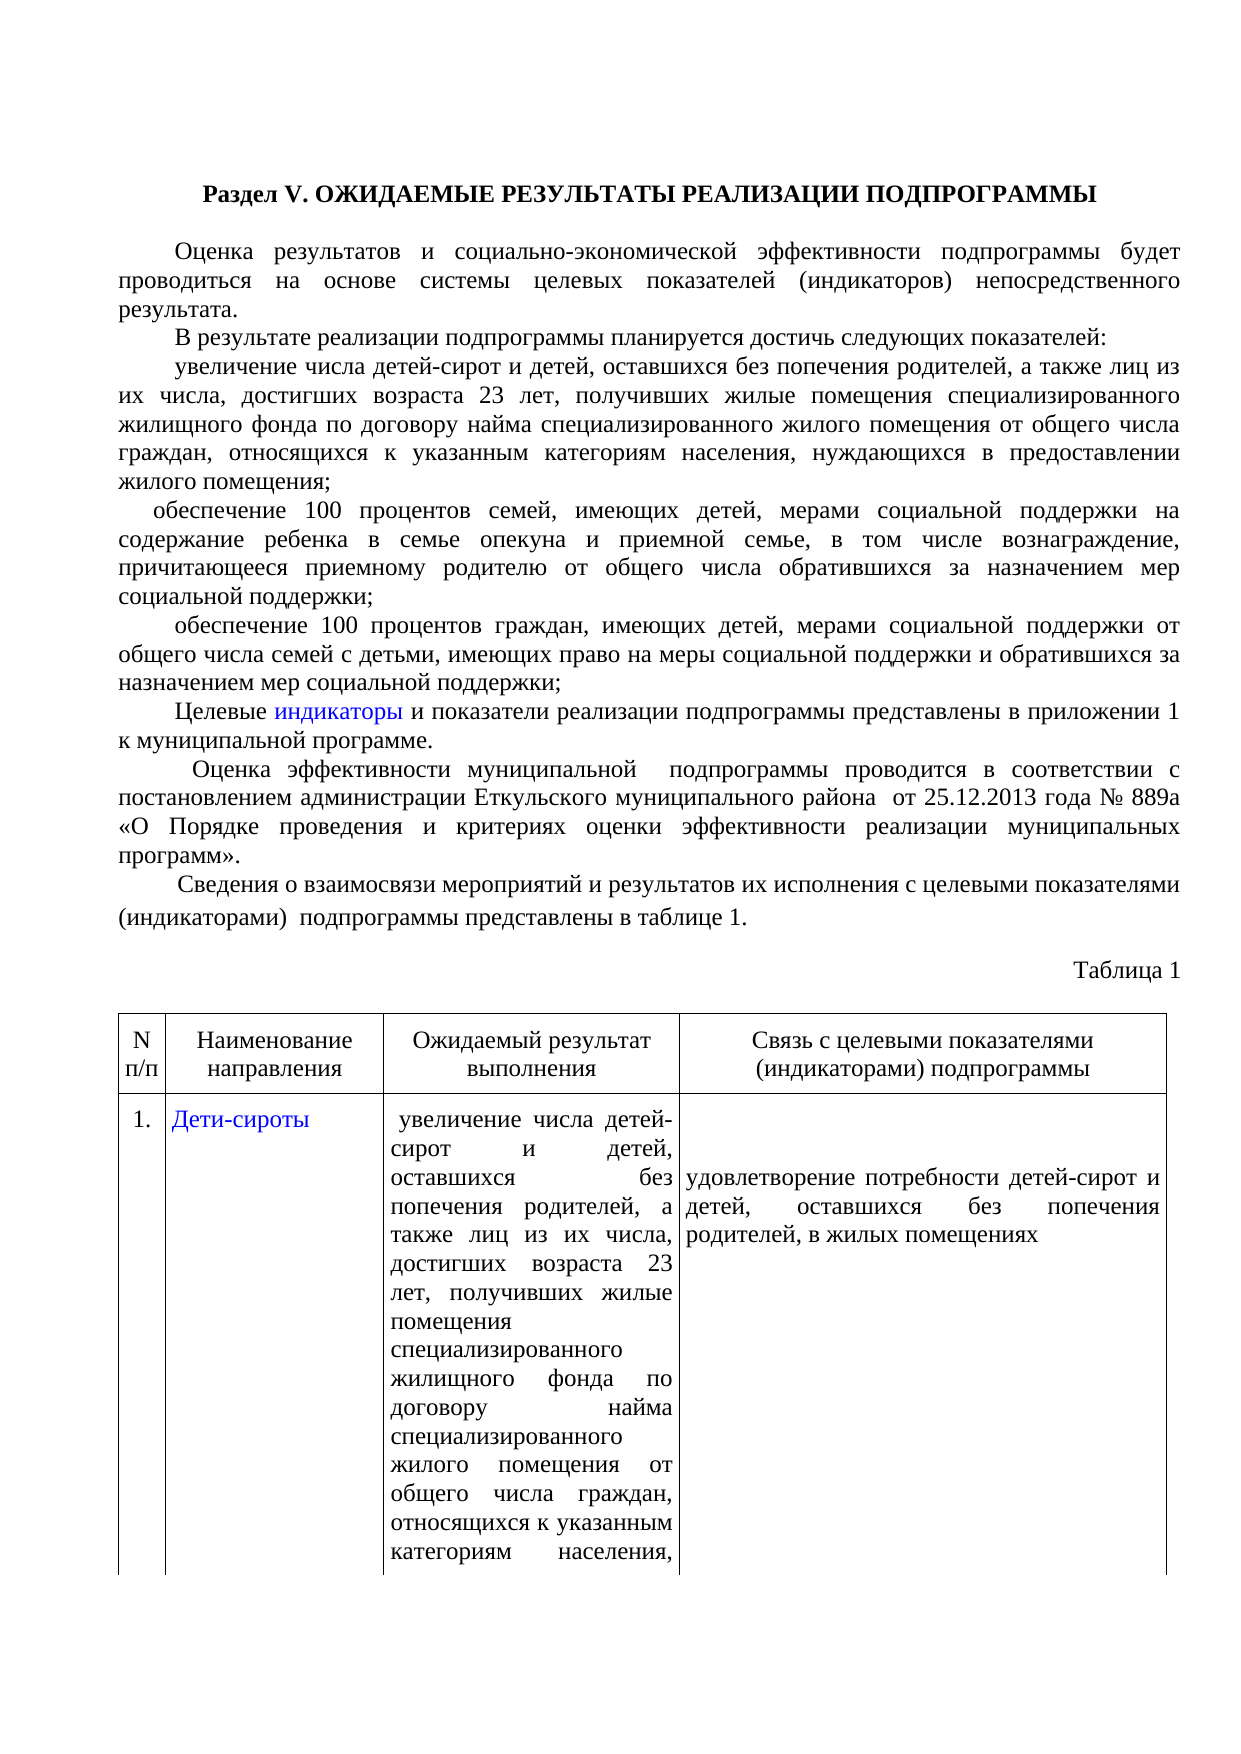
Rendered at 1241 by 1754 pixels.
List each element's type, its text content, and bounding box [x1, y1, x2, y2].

text Сведения о взаимосвязи мероприятий и результатов их исполнения с целевыми показателями (индикаторами) подпрограммы представлены в таблице 1. [118, 869, 1181, 931]
text обеспечение 100 процентов семей, имеющих детей, мерами социальной поддержки на содержание ребенка в семье опекуна и приемной семье, в том числе вознаграждение, причитающееся приемному родителю от общего числа обратившихся за назначением мер социальной поддержки; [118, 495, 1181, 610]
text обеспечение 100 процентов граждан, имеющих детей, мерами социальной поддержки от общего числа семей с детьми, имеющих право на меры социальной поддержки и обратившихся за назначением мер социальной поддержки; [118, 610, 1181, 696]
table_header Наименование направления [166, 1014, 383, 1093]
table_header Ожидаемый результат выполнения [384, 1014, 679, 1093]
text Оценка эффективности муниципальной подпрограммы проводится в соответствии с постановлением администрации Еткульского муниципального района от 25.12.2013 года № 889а «О Порядке проведения и критериях оценки эффективности реализации муниципальных программ». [118, 754, 1181, 869]
table_cell 1. [119, 1094, 165, 1575]
table_header Связь с целевыми показателями (индикаторами) подпрограммы [680, 1014, 1166, 1093]
text Таблица 1 [118, 956, 1181, 984]
text Целевые индикаторы и показатели реализации подпрограммы представлены в приложении 1 к муниципальной программе. [118, 696, 1181, 754]
title Раздел V. ОЖИДАЕМЫЕ РЕЗУЛЬТАТЫ РЕАЛИЗАЦИИ ПОДПРОГРАММЫ [118, 179, 1181, 207]
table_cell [384, 1094, 679, 1575]
table_cell Дети-сироты [166, 1094, 383, 1575]
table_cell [680, 1094, 1166, 1575]
text Оценка результатов и социально-экономической эффективности подпрограммы будет проводиться на основе системы целевых показателей (индикаторов) непосредственного результата. [118, 236, 1181, 322]
text В результате реализации подпрограммы планируется достичь следующих показателей: [118, 322, 1181, 351]
table_header N п/п [119, 1014, 165, 1093]
text увеличение числа детей-сирот и детей, оставшихся без попечения родителей, а также лиц из их числа, достигших возраста 23 лет, получивших жилые помещения специализированного жилищного фонда по договору найма специализированного жилого помещения от общего числа граждан, относящихся к указанным категориям населения, нуждающихся в предоставлении жилого помещения; [118, 351, 1181, 495]
